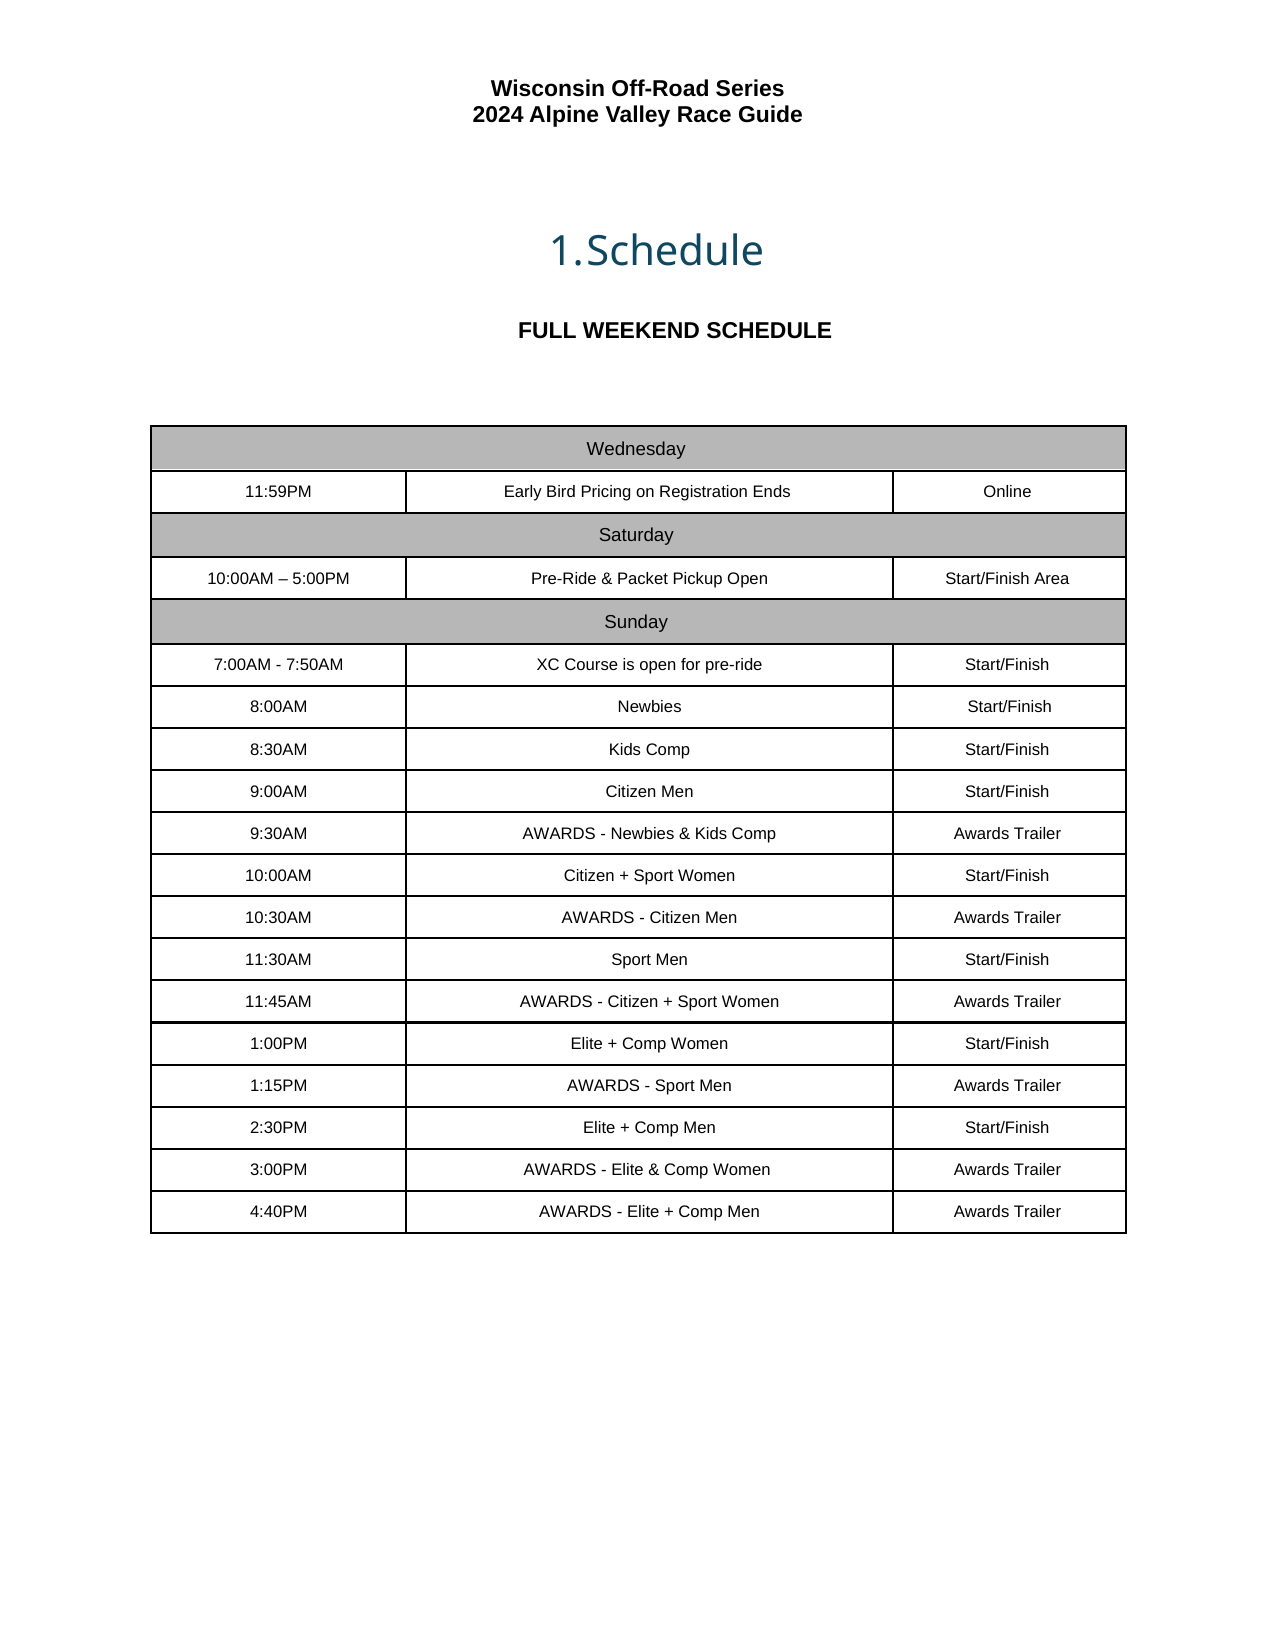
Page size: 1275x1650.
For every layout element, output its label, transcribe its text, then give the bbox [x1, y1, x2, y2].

table_cell Start/Finish Area [894, 558, 1125, 598]
table_cell Start/Finish [894, 855, 1125, 895]
table_cell Sunday [152, 600, 1125, 643]
table_cell Awards Trailer [894, 1150, 1125, 1190]
table_cell 10:00AM [152, 855, 405, 895]
table_cell Saturday [152, 514, 1125, 556]
table_cell AWARDS - Elite + Comp Men [407, 1192, 892, 1232]
table_cell Start/Finish [894, 729, 1125, 769]
table_cell AWARDS - Sport Men [407, 1066, 892, 1106]
table_cell AWARDS - Elite & Comp Women [407, 1150, 892, 1190]
table_cell Awards Trailer [894, 813, 1125, 853]
table_cell 10:30AM [152, 897, 405, 937]
table_cell XC Course is open for pre-ride [407, 645, 892, 685]
table_cell 1:15PM [152, 1066, 405, 1106]
table_cell Start/Finish [894, 939, 1125, 979]
table_cell Start/Finish [894, 1108, 1125, 1148]
table_cell Early Bird Pricing on Registration Ends [407, 472, 892, 512]
table_cell Elite + Comp Men [407, 1108, 892, 1148]
table_cell 7:00AM - 7:50AM [152, 645, 405, 685]
table_cell Newbies [407, 687, 892, 727]
table_cell 9:00AM [152, 771, 405, 811]
table_cell Awards Trailer [894, 1066, 1125, 1106]
table_cell 4:40PM [152, 1192, 405, 1232]
table_cell 10:00AM – 5:00PM [152, 558, 405, 598]
table_cell Awards Trailer [894, 1192, 1125, 1232]
table_cell AWARDS - Citizen + Sport Women [407, 981, 892, 1021]
table_cell 8:00AM [152, 687, 405, 727]
table_cell Citizen Men [407, 771, 892, 811]
table_cell 2:30PM [152, 1108, 405, 1148]
table_cell 8:30AM [152, 729, 405, 769]
table_cell 3:00PM [152, 1150, 405, 1190]
table_cell Sport Men [407, 939, 892, 979]
table_header Wednesday [152, 427, 1125, 469]
table_cell AWARDS - Citizen Men [407, 897, 892, 937]
table_cell AWARDS - Newbies & Kids Comp [407, 813, 892, 853]
table_cell 11:59PM [152, 472, 405, 512]
table_cell Citizen + Sport Women [407, 855, 892, 895]
table_cell Awards Trailer [894, 897, 1125, 937]
table_cell Awards Trailer [894, 981, 1125, 1021]
table_cell Online [894, 472, 1125, 512]
list FULL WEEKEND SCHEDULE [225, 317, 1125, 343]
table_cell Start/Finish [894, 645, 1125, 685]
table_cell Elite + Comp Women [407, 1024, 892, 1063]
subtitle Schedule [187, 221, 1125, 278]
table_cell Kids Comp [407, 729, 892, 769]
table_cell 11:30AM [152, 939, 405, 979]
table_cell 1:00PM [152, 1024, 405, 1063]
table_cell Pre-Ride & Packet Pickup Open [407, 558, 892, 598]
table_cell Start/Finish [894, 1024, 1125, 1063]
table_cell 9:30AM [152, 813, 405, 853]
table_cell Start/Finish [894, 771, 1125, 811]
table_cell 11:45AM [152, 981, 405, 1021]
table_cell Start/Finish [894, 687, 1125, 727]
